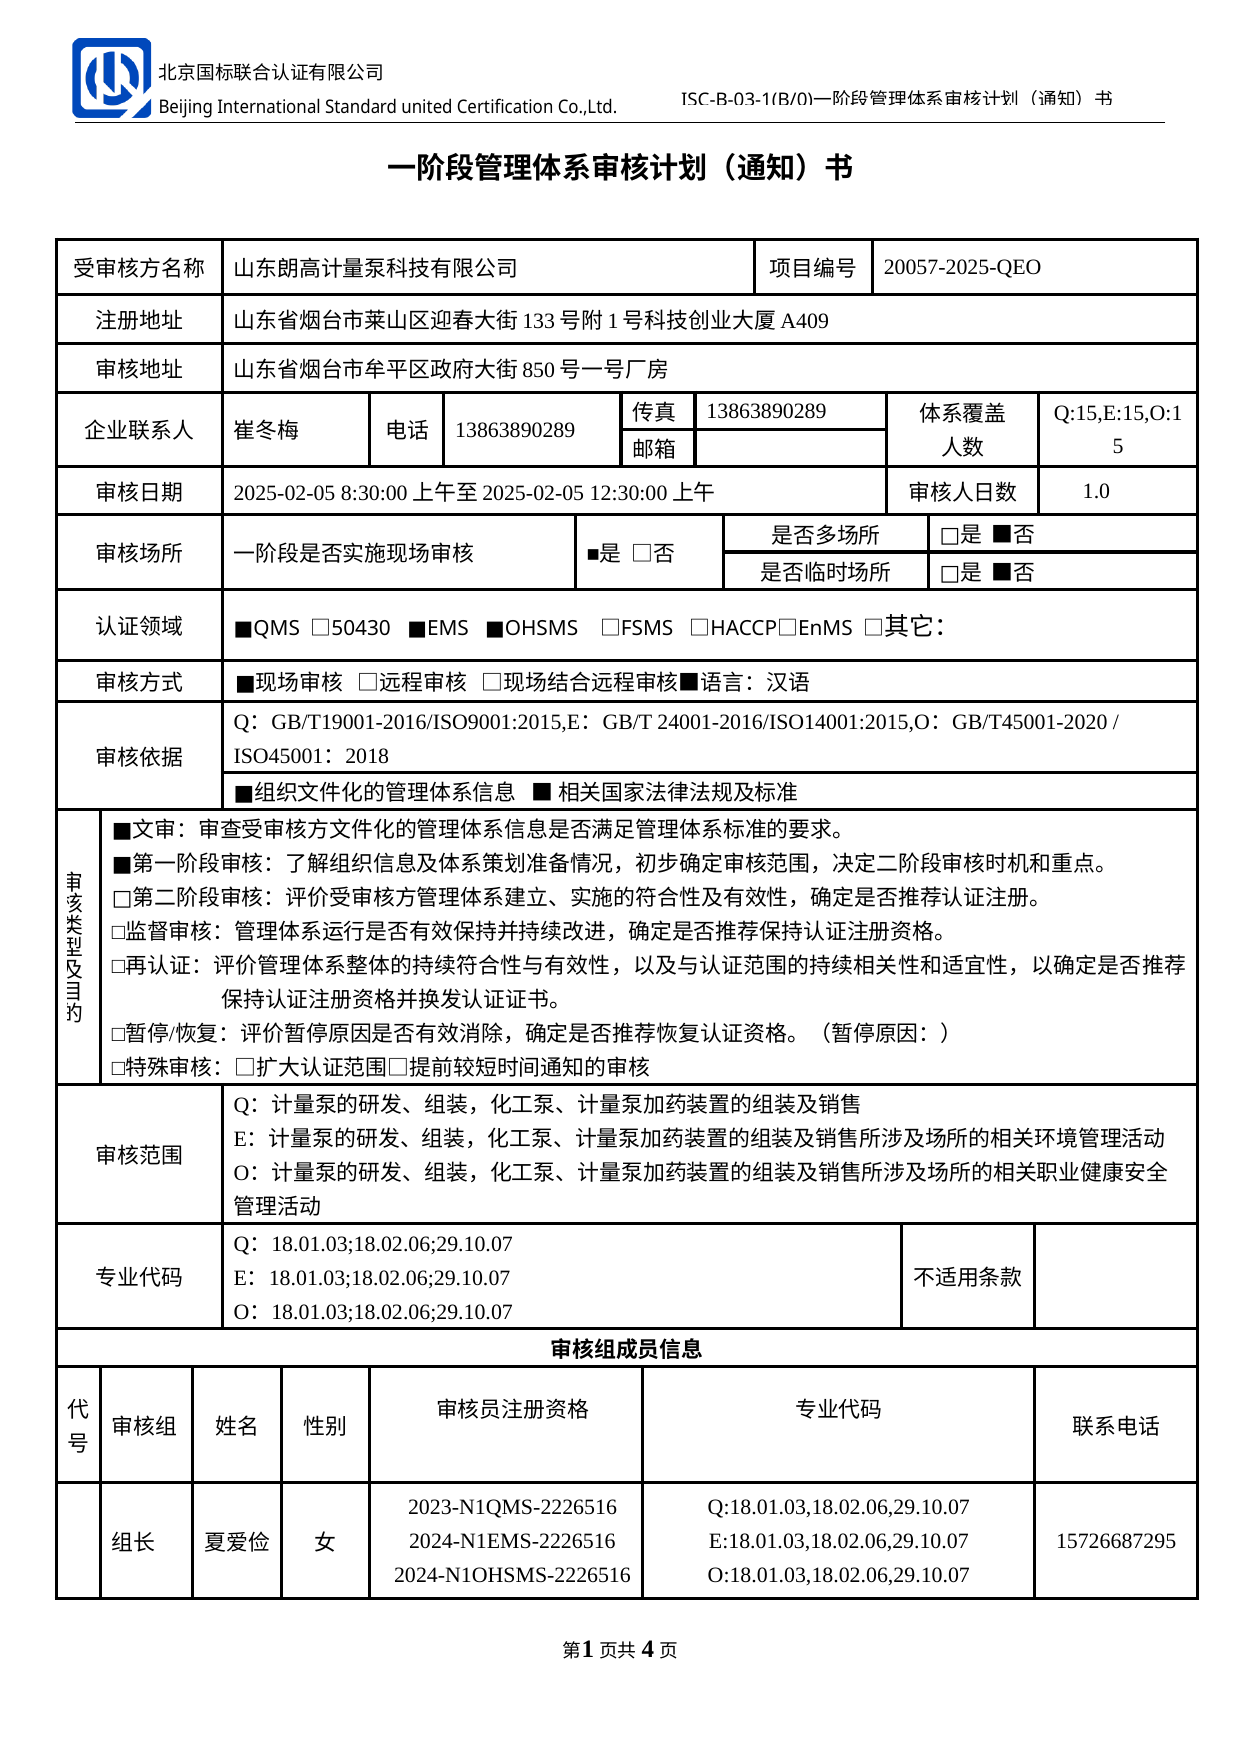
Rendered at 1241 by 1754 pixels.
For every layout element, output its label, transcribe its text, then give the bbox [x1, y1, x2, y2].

table_cell 不适用条款 [903, 1225, 1033, 1327]
picture [72, 38, 152, 118]
table_cell 是否临时场所 [725, 554, 927, 587]
table_cell ■现场审核 □远程审核 □现场结合远程审核■语言：汉语 [224, 662, 1196, 700]
table_cell Q：计量泵的研发、组装，化工泵、计量泵加药装置的组装及销售 E：计量泵的研发、组装，化工泵、计量泵加药装置的组装及销售所涉及场所的相关环境管理活动 O：计量泵的研发、组装，化工泵、计量泵加药装置的组装及销售所涉及场所的相关职业健康安全管理活动 [224, 1086, 1196, 1222]
table_cell 审核员注册资格 [371, 1368, 641, 1481]
table_cell 联系电话 [1036, 1368, 1196, 1481]
table_cell 组长 [102, 1484, 191, 1597]
table_cell 体系覆盖 人数 [888, 394, 1037, 465]
table_cell 电话 [371, 394, 442, 465]
table_cell 性别 [283, 1368, 368, 1481]
table_cell 传真 [623, 394, 693, 428]
table_cell 审核人日数 [888, 468, 1037, 513]
table_cell ■是 □否 [577, 516, 722, 587]
table_cell 专业代码 [58, 1225, 221, 1327]
table_cell 山东省烟台市牟平区政府大街850号一号厂房 [224, 345, 1196, 391]
table_cell [58, 1484, 99, 1597]
table_cell 一阶段是否实施现场审核 [224, 516, 574, 587]
table_cell [1036, 1225, 1196, 1327]
text 一阶段管理体系审核计划（通知）书 [75, 131, 1165, 199]
table_cell 审核依据 [58, 703, 221, 808]
table_cell 审核类型及目的 [58, 811, 99, 1083]
table_cell 13863890289 [697, 394, 885, 428]
table_cell Q：GB/T19001-2016/ISO9001:2015,E：GB/T 24001-2016/ISO14001:2015,O：GB/T45001-2020 / ISO45001：2018 [224, 703, 1196, 771]
table_cell ■QMS □50430 ■EMS ■OHSMS □FSMS □HACCP□EnMS □其它： [224, 591, 1196, 658]
table_cell 企业联系人 [58, 394, 221, 465]
table_cell 注册地址 [58, 296, 221, 342]
table_cell ■组织文件化的管理体系信息 ■ 相关国家法律法规及标准 [224, 774, 1196, 808]
table_cell 认证领域 [58, 591, 221, 658]
table_cell 山东省烟台市莱山区迎春大街133号附1号科技创业大厦A409 [224, 296, 1196, 342]
table_cell ■文审：审查受审核方文件化的管理体系信息是否满足管理体系标准的要求。 ■第一阶段审核：了解组织信息及体系策划准备情况，初步确定审核范围，决定二阶段审核时机和重点。 □第二阶段审核：评价受审核方管理体系建立、实施的符合性及有效性，确定是否推荐认证注册。 □监督审核：管理体系运行是否有效保持并持续改进，确定是否推荐保持认证注册资格。 □再认证：评价管理体系整体的持续符合性与有效性，以及与认证范围的持续相关性和适宜性，以确定是否推荐保持认证注册资格并换发认证证书。 □暂停/恢复：评价暂停原因是否有效消除，确定是否推荐恢复认证资格。（暂停原因：） □特殊审核：□扩大认证范围□提前较短时间通知的审核 [102, 811, 1196, 1083]
table_cell 姓名 [194, 1368, 280, 1481]
table_cell 代号 [58, 1368, 99, 1481]
table_cell 邮箱 [623, 431, 693, 465]
table_cell 女 [283, 1484, 368, 1597]
table_cell 审核组成员信息 [58, 1330, 1196, 1365]
table_cell 审核地址 [58, 345, 221, 391]
table_cell □是 ■否 [930, 554, 1196, 587]
table_cell 审核日期 [58, 468, 221, 513]
table_header 山东朗高计量泵科技有限公司 [224, 241, 753, 293]
table_header 受审核方名称 [58, 241, 221, 293]
table_cell 专业代码 [644, 1368, 1033, 1481]
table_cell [644, 1484, 1033, 1597]
table_cell 审核方式 [58, 662, 221, 700]
table_cell 审核组 [102, 1368, 191, 1481]
table_cell 2023-N1QMS-2226516 2024-N1EMS-2226516 2024-N1OHSMS-2226516 [371, 1484, 641, 1597]
table_cell 审核范围 [58, 1086, 221, 1222]
table_cell Q：18.01.03;18.02.06;29.10.07 E：18.01.03;18.02.06;29.10.07 O：18.01.03;18.02.06;29.10.07 [224, 1225, 900, 1327]
table_cell 崔冬梅 [224, 394, 368, 465]
table_cell 2025-02-05 8:30:00上午至2025-02-05 12:30:00上午 [224, 468, 885, 513]
table_cell [697, 431, 885, 465]
table_cell 13863890289 [445, 394, 619, 465]
table_cell 是否多场所 [725, 516, 927, 550]
table_cell 1.0 [1040, 468, 1196, 513]
table_cell 15726687295 [1036, 1484, 1196, 1597]
table_header 20057-2025-QEO [874, 241, 1196, 293]
table_cell 审核场所 [58, 516, 221, 587]
table_cell Q:15,E:15,O:15 [1040, 394, 1196, 465]
table_cell 夏爱俭 [194, 1484, 280, 1597]
table_header 项目编号 [756, 241, 871, 293]
table_cell □是 ■否 [930, 516, 1196, 550]
